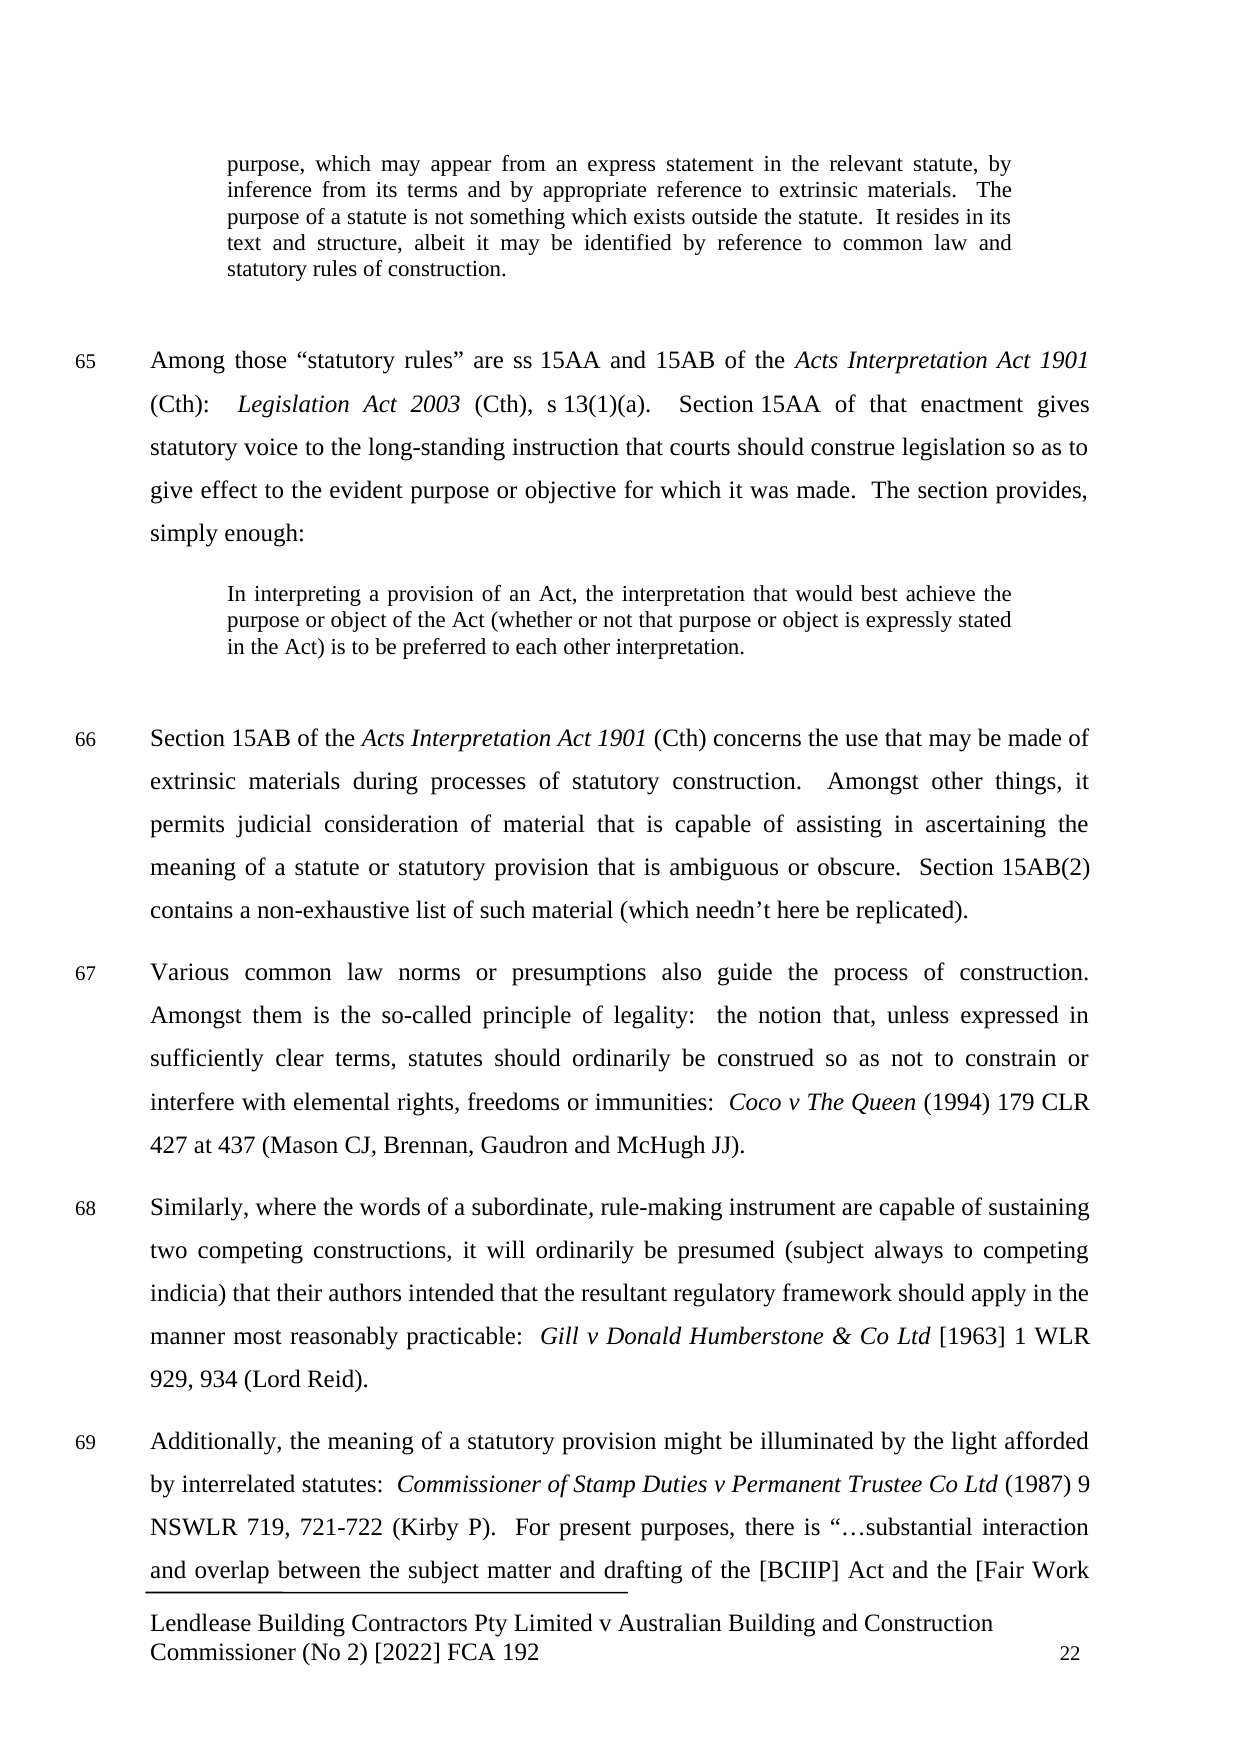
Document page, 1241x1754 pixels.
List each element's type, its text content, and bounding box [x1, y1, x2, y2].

text Various common law norms or presumptions also guide the process of construction. Amongst them is the so-called principle of legality: the notion that, unless expressed in sufficiently clear terms, statutes should ordinarily be construed so as not to constrain or interfere with elemental rights, freedoms or immunities: Coco v The Queen (1994) 179 CLR 427 at 437 (Mason CJ, Brennan, Gaudron and McHugh JJ). [75, 957, 1090, 1158]
text In interpreting a provision of an Act, the interpretation that would best achieve the purpose or object of the Act (whether or not that purpose or object is expressly stated in the Act) is to be preferred to each other interpretation. [227, 580, 1013, 659]
text Similarly, where the words of a subordinate, rule-making instrument are capable of sustaining two competing constructions, it will ordinarily be presumed (subject always to competing indicia) that their authors intended that the resultant regulatory framework should apply in the manner most reasonably practicable: Gill v Donald Humberstone & Co Ltd [1963] 1 WLR 929, 934 (Lord Reid). [75, 1192, 1090, 1393]
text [227, 150, 1013, 282]
text Section 15AB of the Acts Interpretation Act 1901 (Cth) concerns the use that may be made of extrinsic materials during processes of statutory construction. Amongst other things, it permits judicial consideration of material that is capable of assisting in ascertaining the meaning of a statute or statutory provision that is ambiguous or obscure. Section 15AB(2) contains a non-exhaustive list of such material (which needn’t here be replicated). [75, 723, 1090, 924]
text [75, 1426, 1090, 1584]
text Among those “statutory rules” are ss 15AA and 15AB of the Acts Interpretation Act 1901 (Cth): Legislation Act 2003 (Cth), s 13(1)(a). Section 15AA of that enactment gives statutory voice to the long-standing instruction that courts should construe legislation so as to give effect to the evident purpose or objective for which it was made. The section provides, simply enough: [75, 346, 1090, 547]
